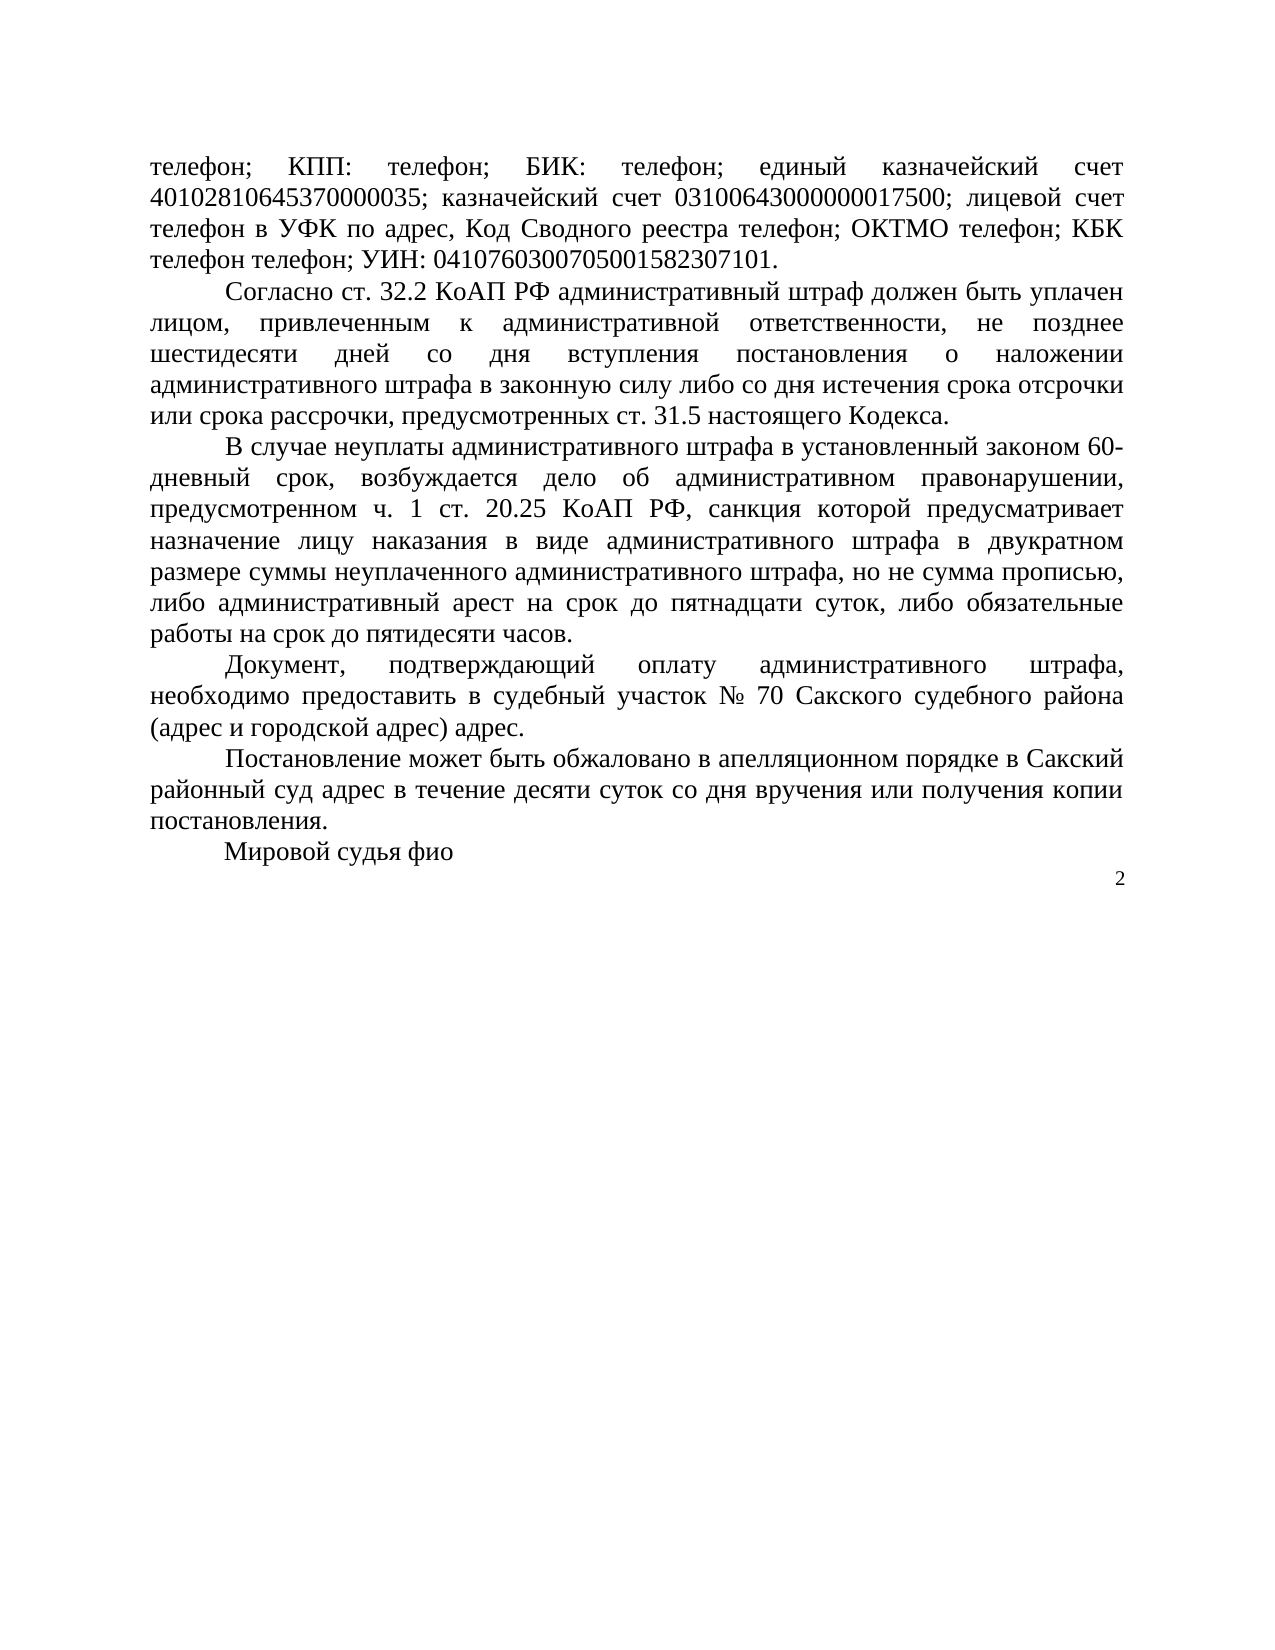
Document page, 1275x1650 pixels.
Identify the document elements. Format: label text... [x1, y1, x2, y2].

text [150, 150, 1125, 274]
text Постановление может быть обжаловано в апелляционном порядке в Сакский районный суд адрес в течение десяти суток со дня вручения или получения копии постановления. [150, 742, 1125, 835]
text Мировой судья фио [150, 835, 1125, 866]
text Документ, подтверждающий оплату административного штрафа, необходимо предоставить в судебный участок № 70 Сакского судебного района (адрес и городской адрес) адрес. [150, 648, 1125, 742]
text Согласно ст. 32.2 КоАП РФ административный штраф должен быть уплачен лицом, привлеченным к административной ответственности, не позднее шестидесяти дней со дня вступления постановления о наложении административного штрафа в законную силу либо со дня истечения срока отсрочки или срока рассрочки, предусмотренных ст. 31.5 настоящего Кодекса. [150, 274, 1125, 430]
text В случае неуплаты административного штрафа в установленный законом 60-дневный срок, возбуждается дело об административном правонарушении, предусмотренном ч. 1 ст. 20.25 КоАП РФ, санкция которой предусматривает назначение лицу наказания в виде административного штрафа в двукратном размере суммы неуплаченного административного штрафа, но не сумма прописью, либо административный арест на срок до пятнадцати суток, либо обязательные работы на срок до пятидесяти часов. [150, 430, 1125, 648]
text 2 [150, 866, 1125, 890]
